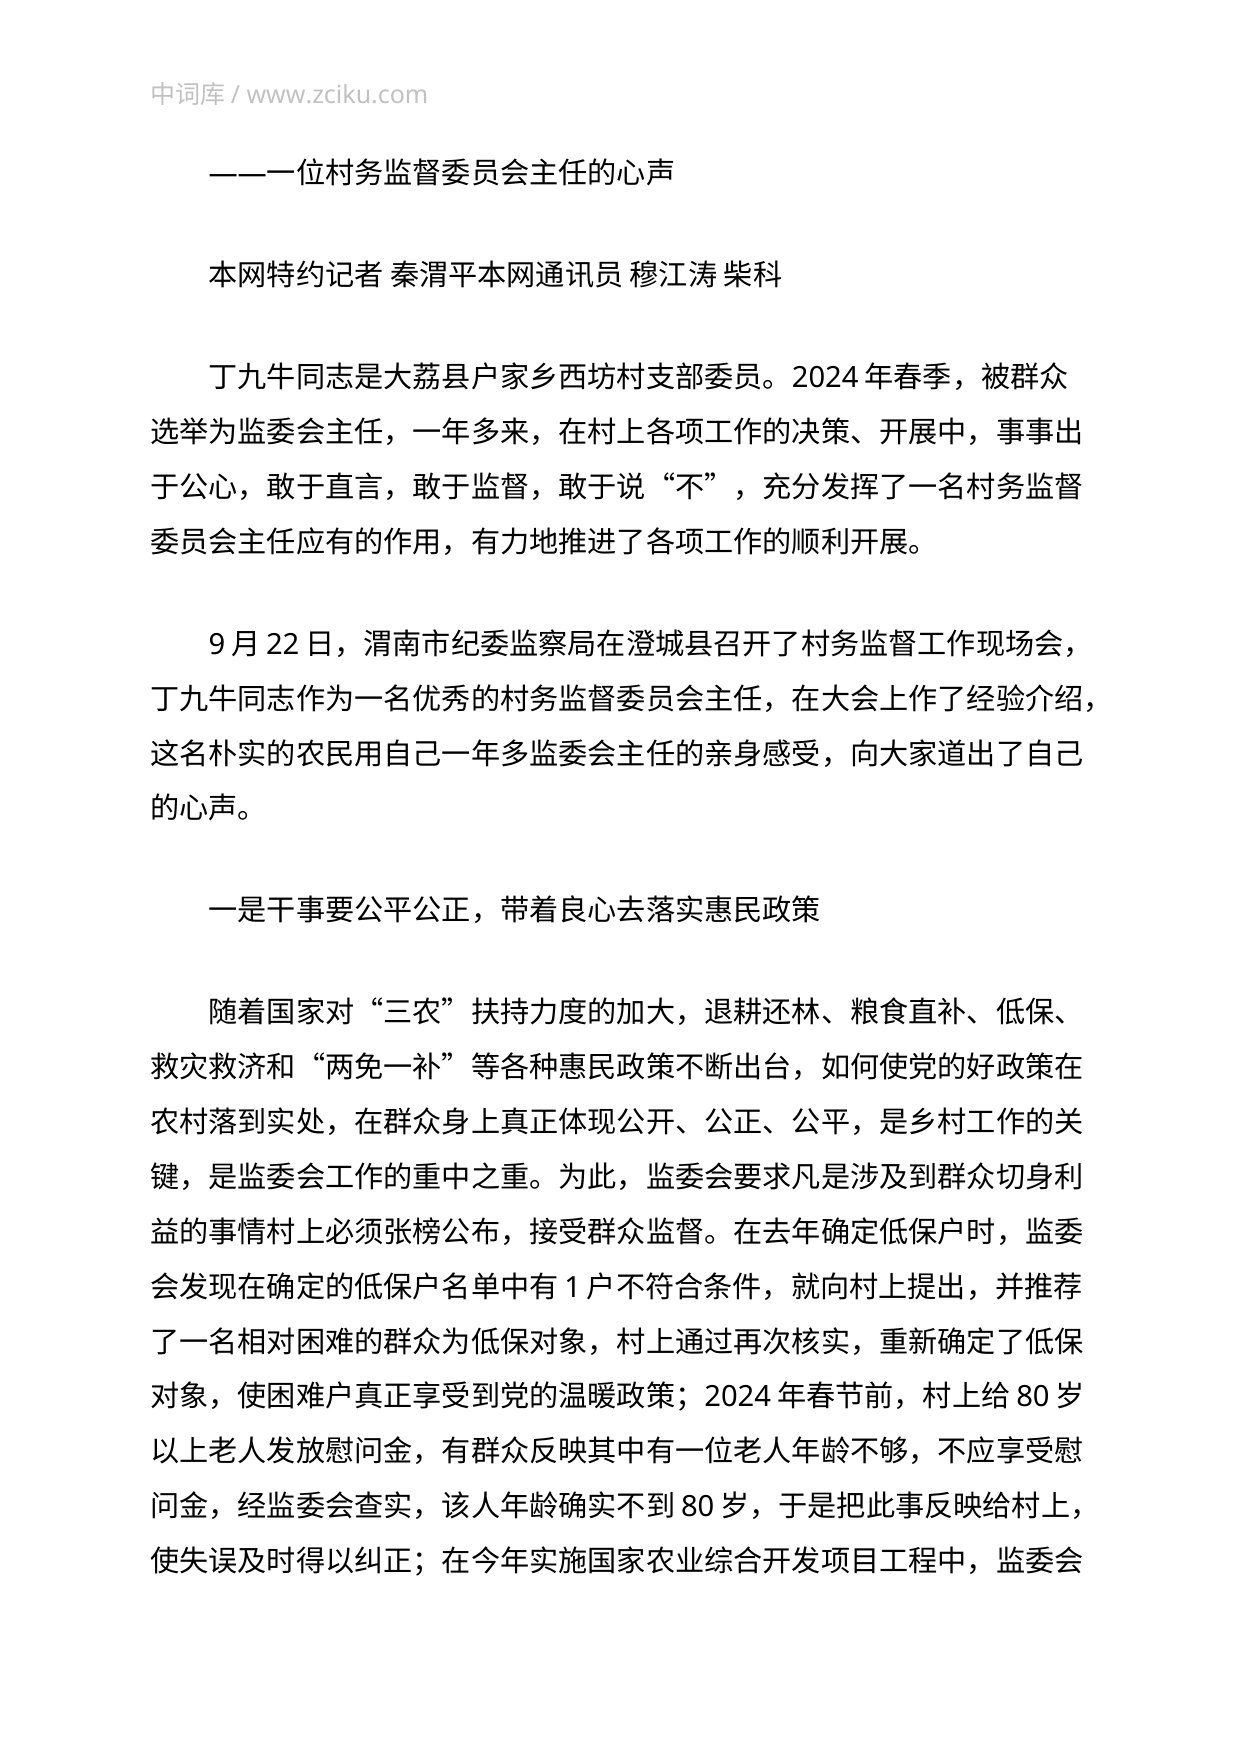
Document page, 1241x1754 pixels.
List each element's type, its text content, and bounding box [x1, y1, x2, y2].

text 一是干事要公平公正，带着良心去落实惠民政策 [150, 887, 1090, 929]
text ——一位村务监督委员会主任的心声 [150, 150, 1090, 192]
text 本网特约记者 秦渭平本网通讯员 穆江涛 柴科 [150, 252, 1090, 294]
text 9月22日，渭南市纪委监察局在澄城县召开了村务监督工作现场会，丁九牛同志作为一名优秀的村务监督委员会主任，在大会上作了经验介绍，这名朴实的农民用自己一年多监委会主任的亲身感受，向大家道出了自己的心声。 [150, 620, 1090, 827]
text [150, 989, 1090, 1580]
text 丁九牛同志是大荔县户家乡西坊村支部委员。2024年春季，被群众选举为监委会主任，一年多来，在村上各项工作的决策、开展中，事事出于公心，敢于直言，敢于监督，敢于说“不”，充分发挥了一名村务监督委员会主任应有的作用，有力地推进了各项工作的顺利开展。 [150, 354, 1090, 561]
